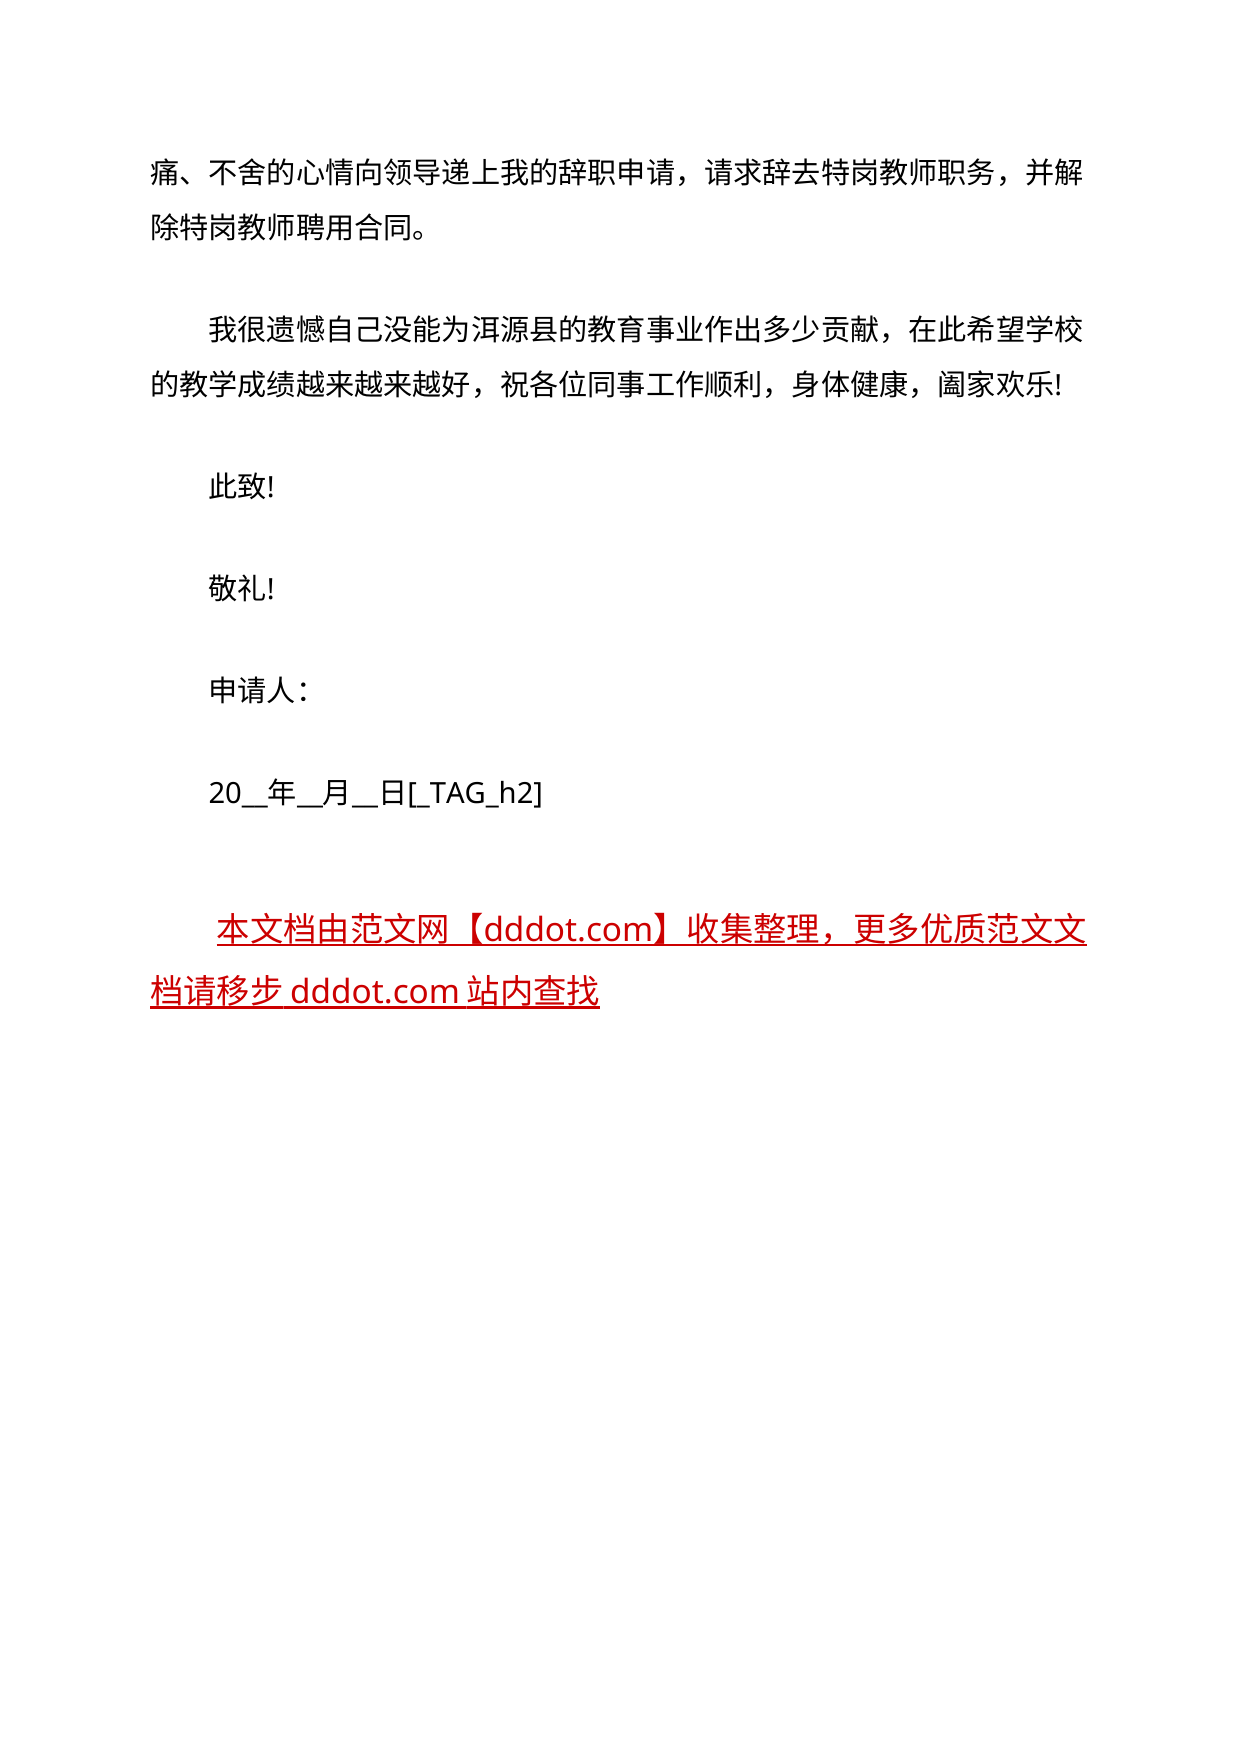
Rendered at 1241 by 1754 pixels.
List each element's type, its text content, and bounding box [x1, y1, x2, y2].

text 我很遗憾自己没能为洱源县的教育事业作出多少贡献，在此希望学校的教学成绩越来越来越好，祝各位同事工作顺利，身体健康，阖家欢乐! [150, 307, 1090, 404]
text 敬礼! [150, 566, 1090, 608]
text 20__年__月__日[_TAG_h2] [150, 769, 1090, 812]
text 本文档由范文网【dddot.com】收集整理，更多优质范文文档请移步dddot.com站内查找 [150, 902, 1090, 1014]
text 申请人： [150, 667, 1090, 710]
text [150, 150, 1090, 247]
text 此致! [150, 463, 1090, 506]
